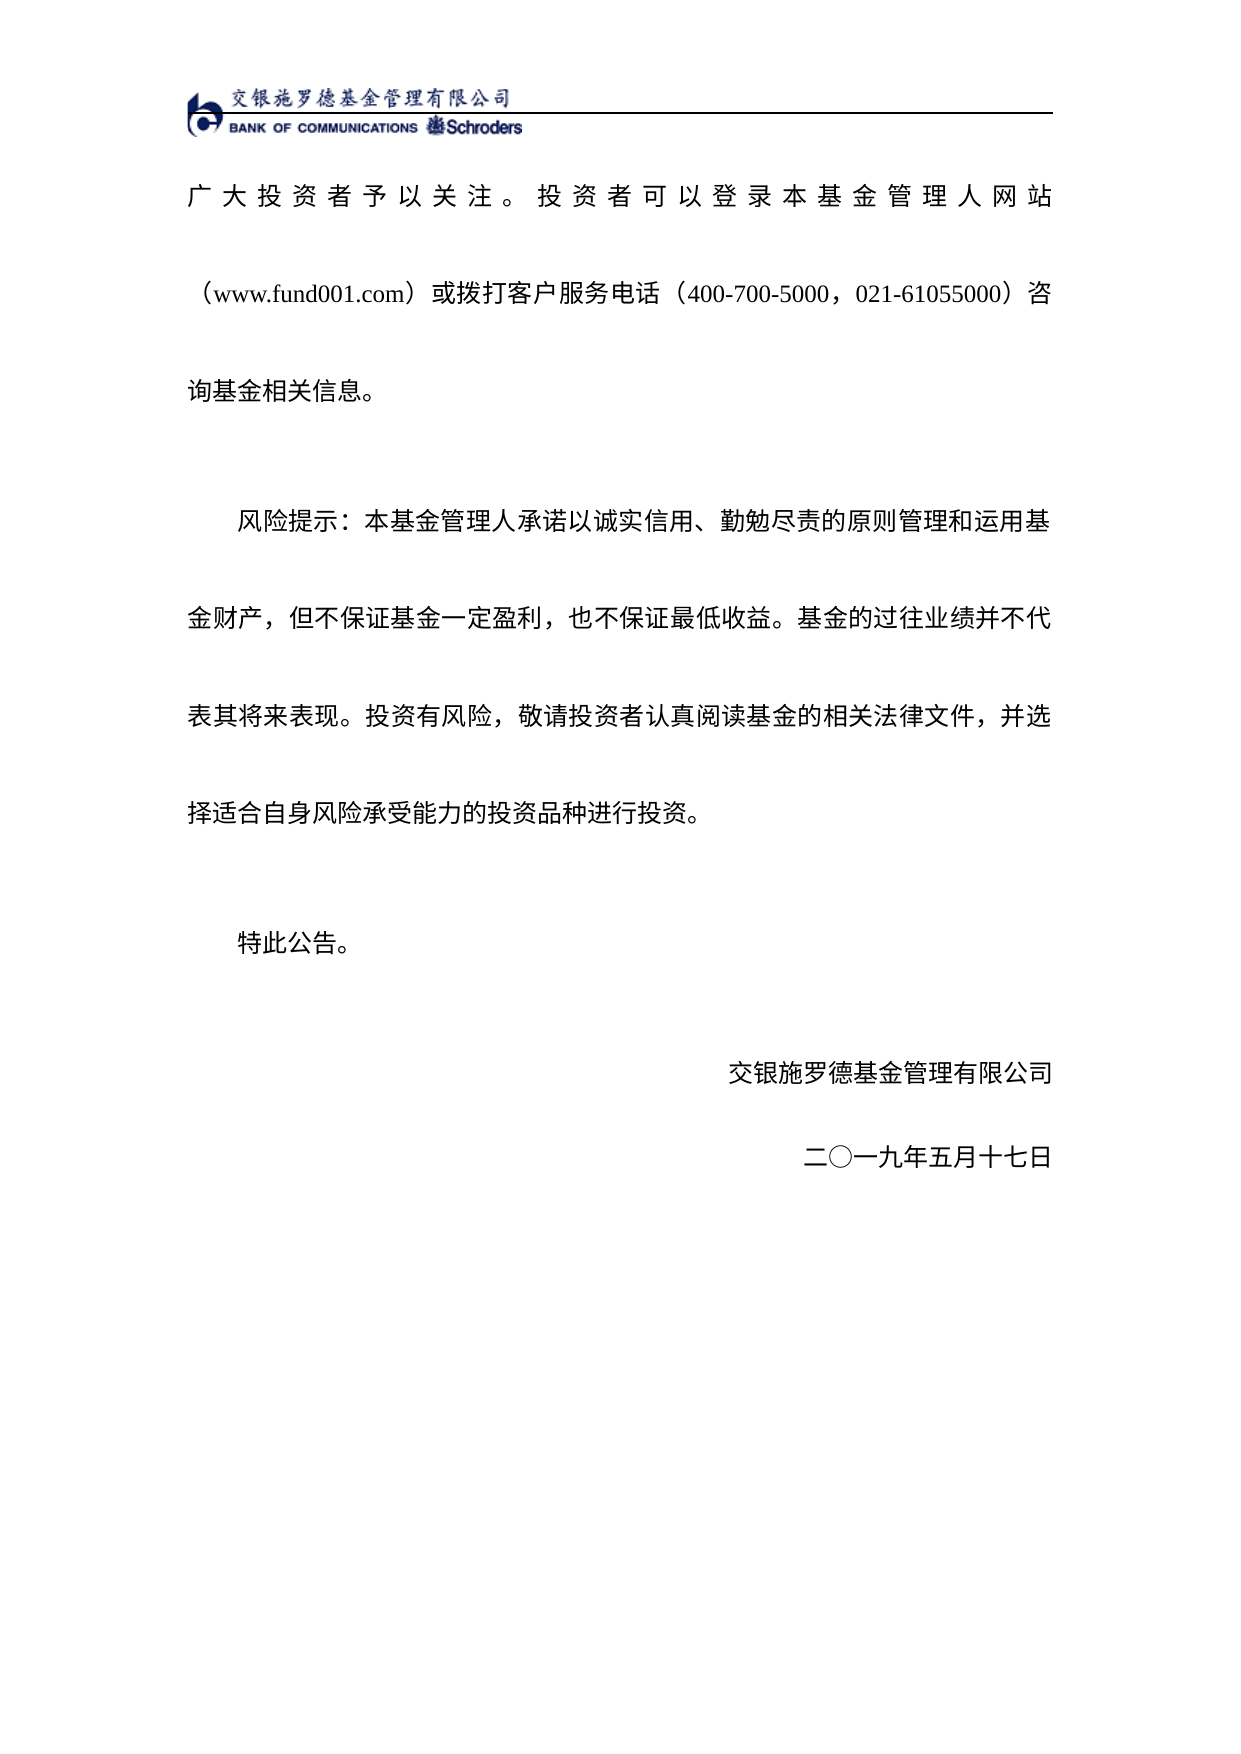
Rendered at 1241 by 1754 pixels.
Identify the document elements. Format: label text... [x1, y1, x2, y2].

text 风险提示：本基金管理人承诺以诚实信用、勤勉尽责的原则管理和运用基金财产，但不保证基金一定盈利，也不保证最低收益。基金的过往业绩并不代表其将来表现。投资有风险，敬请投资者认真阅读基金的相关法律文件，并选择适合自身风险承受能力的投资品种进行投资。 [187, 487, 1053, 844]
text 特此公告。 [187, 909, 1053, 974]
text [187, 162, 1053, 422]
text 交银施罗德基金管理有限公司 [187, 1039, 1053, 1104]
text 二○一九年五月十七日 [187, 1123, 1053, 1188]
